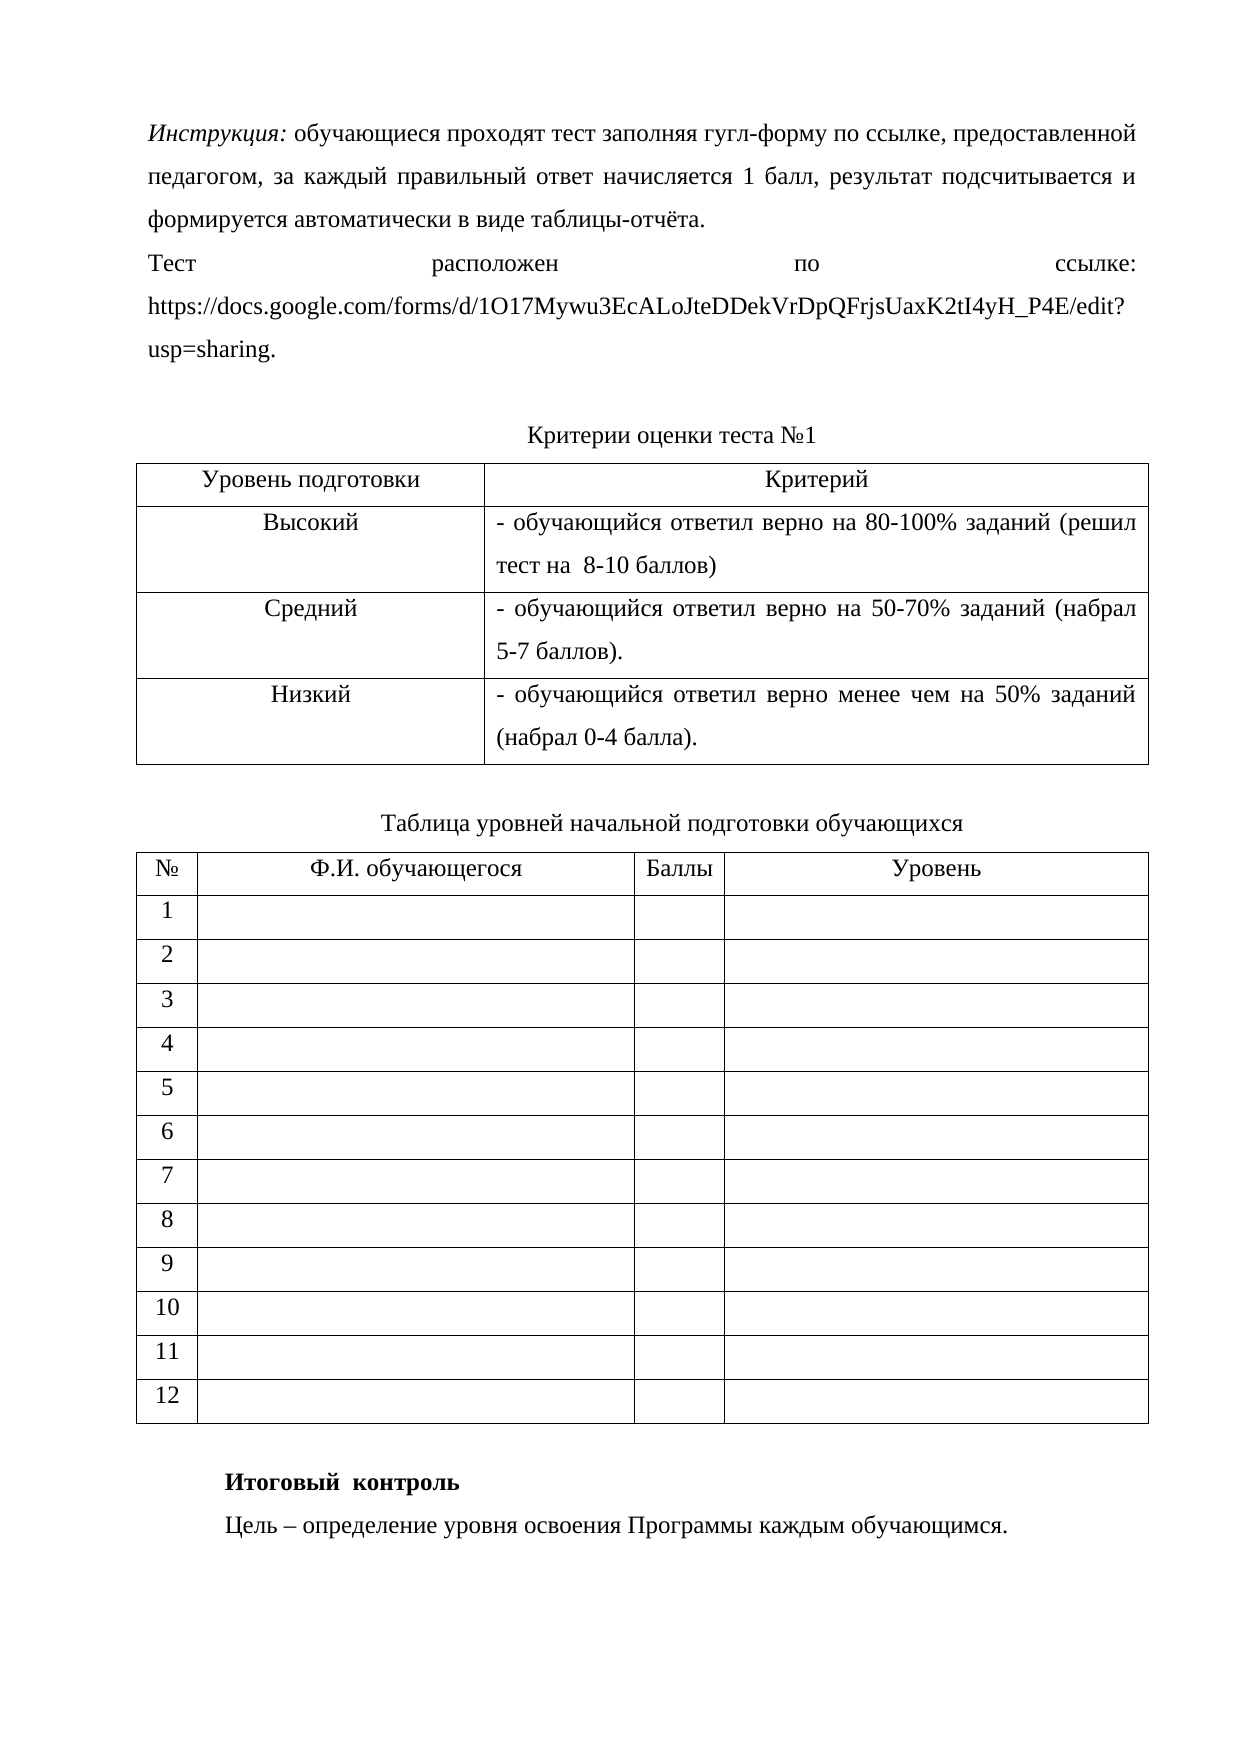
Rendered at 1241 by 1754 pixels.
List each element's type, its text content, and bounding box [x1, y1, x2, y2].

table_cell 2 [137, 940, 197, 983]
table_cell [725, 1072, 1148, 1115]
table_cell 7 [137, 1160, 197, 1203]
table_cell - обучающийся ответил верно на 50-70% заданий (набрал 5-7 баллов). [485, 593, 1148, 678]
table_header Баллы [635, 853, 724, 894]
table_cell - обучающийся ответил верно на 80-100% заданий (решил тест на 8-10 баллов) [485, 507, 1148, 592]
table_cell [198, 1380, 634, 1423]
table_cell 5 [137, 1072, 197, 1115]
table_cell [198, 1204, 634, 1247]
text Критерии оценки теста №1 [148, 420, 1137, 449]
table_header Уровень [725, 853, 1148, 894]
table_cell 3 [137, 984, 197, 1027]
table_cell 6 [137, 1116, 197, 1159]
text Инструкция: обучающиеся проходят тест заполняя гугл-форму по ссылке, предоставленной педагогом, за каждый правильный ответ начисляется 1 балл, результат подсчитывается и формируется автоматически в виде таблицы-отчёта. [148, 118, 1137, 233]
text Цель – определение уровня освоения Программы каждым обучающимся. [148, 1511, 1137, 1539]
table_cell [635, 1292, 724, 1335]
table_cell [725, 1380, 1148, 1423]
table_cell [725, 1204, 1148, 1247]
table_cell [635, 940, 724, 983]
table_cell [635, 1248, 724, 1291]
table_cell Средний [137, 593, 484, 678]
table_cell [198, 1028, 634, 1071]
table_cell [198, 1248, 634, 1291]
table_cell [635, 1380, 724, 1423]
table_cell 10 [137, 1292, 197, 1335]
table_cell [725, 1248, 1148, 1291]
table_cell - обучающийся ответил верно менее чем на 50% заданий (набрал 0-4 балла). [485, 679, 1148, 764]
text Тест расположен по ссылке: https://docs.google.com/forms/d/1O17Mywu3EcALoJteDDekVrDpQFrjsUaxK2tI4yH_P4E/edit?usp=sharing. [148, 248, 1137, 363]
table_cell [635, 1336, 724, 1379]
table_cell [198, 1072, 634, 1115]
table_cell 9 [137, 1248, 197, 1291]
table_cell [635, 1204, 724, 1247]
table_cell 8 [137, 1204, 197, 1247]
table_cell 12 [137, 1380, 197, 1423]
table_cell [725, 1028, 1148, 1071]
table_cell [635, 1028, 724, 1071]
table_cell [198, 896, 634, 938]
table_cell [725, 896, 1148, 938]
text Итоговый контроль [148, 1467, 1137, 1496]
table_cell [725, 1116, 1148, 1159]
text Таблица уровней начальной подготовки обучающихся [148, 808, 1137, 837]
table_cell [635, 896, 724, 938]
table_cell 11 [137, 1336, 197, 1379]
table_header Ф.И. обучающегося [198, 853, 634, 894]
table_cell [725, 1292, 1148, 1335]
table_cell [635, 984, 724, 1027]
table_cell [198, 940, 634, 983]
table_cell Высокий [137, 507, 484, 592]
table_cell [635, 1072, 724, 1115]
table_cell [198, 1160, 634, 1203]
table_cell [198, 984, 634, 1027]
table_cell [725, 984, 1148, 1027]
table_cell [198, 1292, 634, 1335]
table_cell Низкий [137, 679, 484, 764]
table_cell [635, 1160, 724, 1203]
table_cell [198, 1116, 634, 1159]
table_cell 1 [137, 896, 197, 938]
table_cell [198, 1336, 634, 1379]
table_header № [137, 853, 197, 894]
table_cell [725, 940, 1148, 983]
table_cell [725, 1160, 1148, 1203]
table_cell [635, 1116, 724, 1159]
table_cell [725, 1336, 1148, 1379]
table_header Критерий [485, 464, 1148, 506]
table_header Уровень подготовки [137, 464, 484, 506]
table_cell 4 [137, 1028, 197, 1071]
